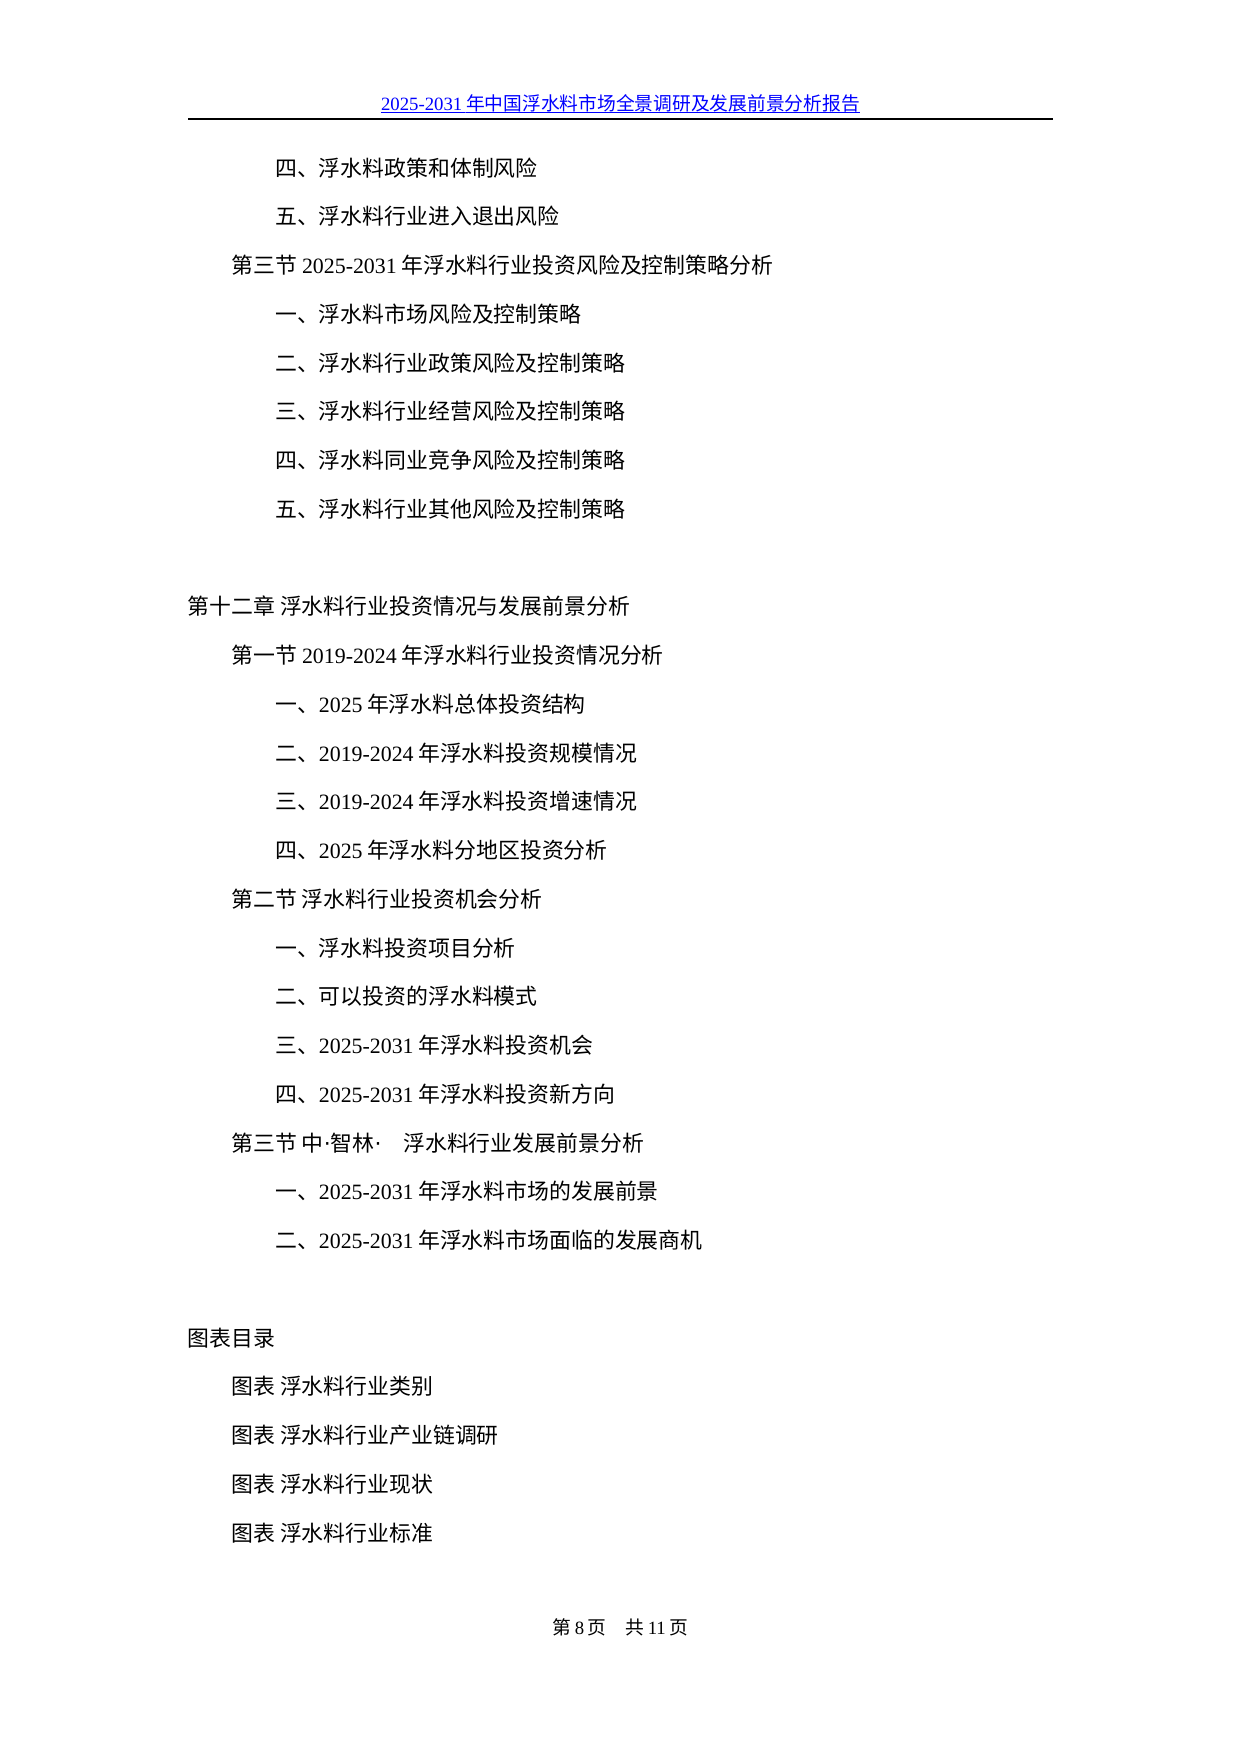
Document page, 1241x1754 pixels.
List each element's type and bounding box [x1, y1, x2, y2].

text [187, 150, 1053, 1548]
